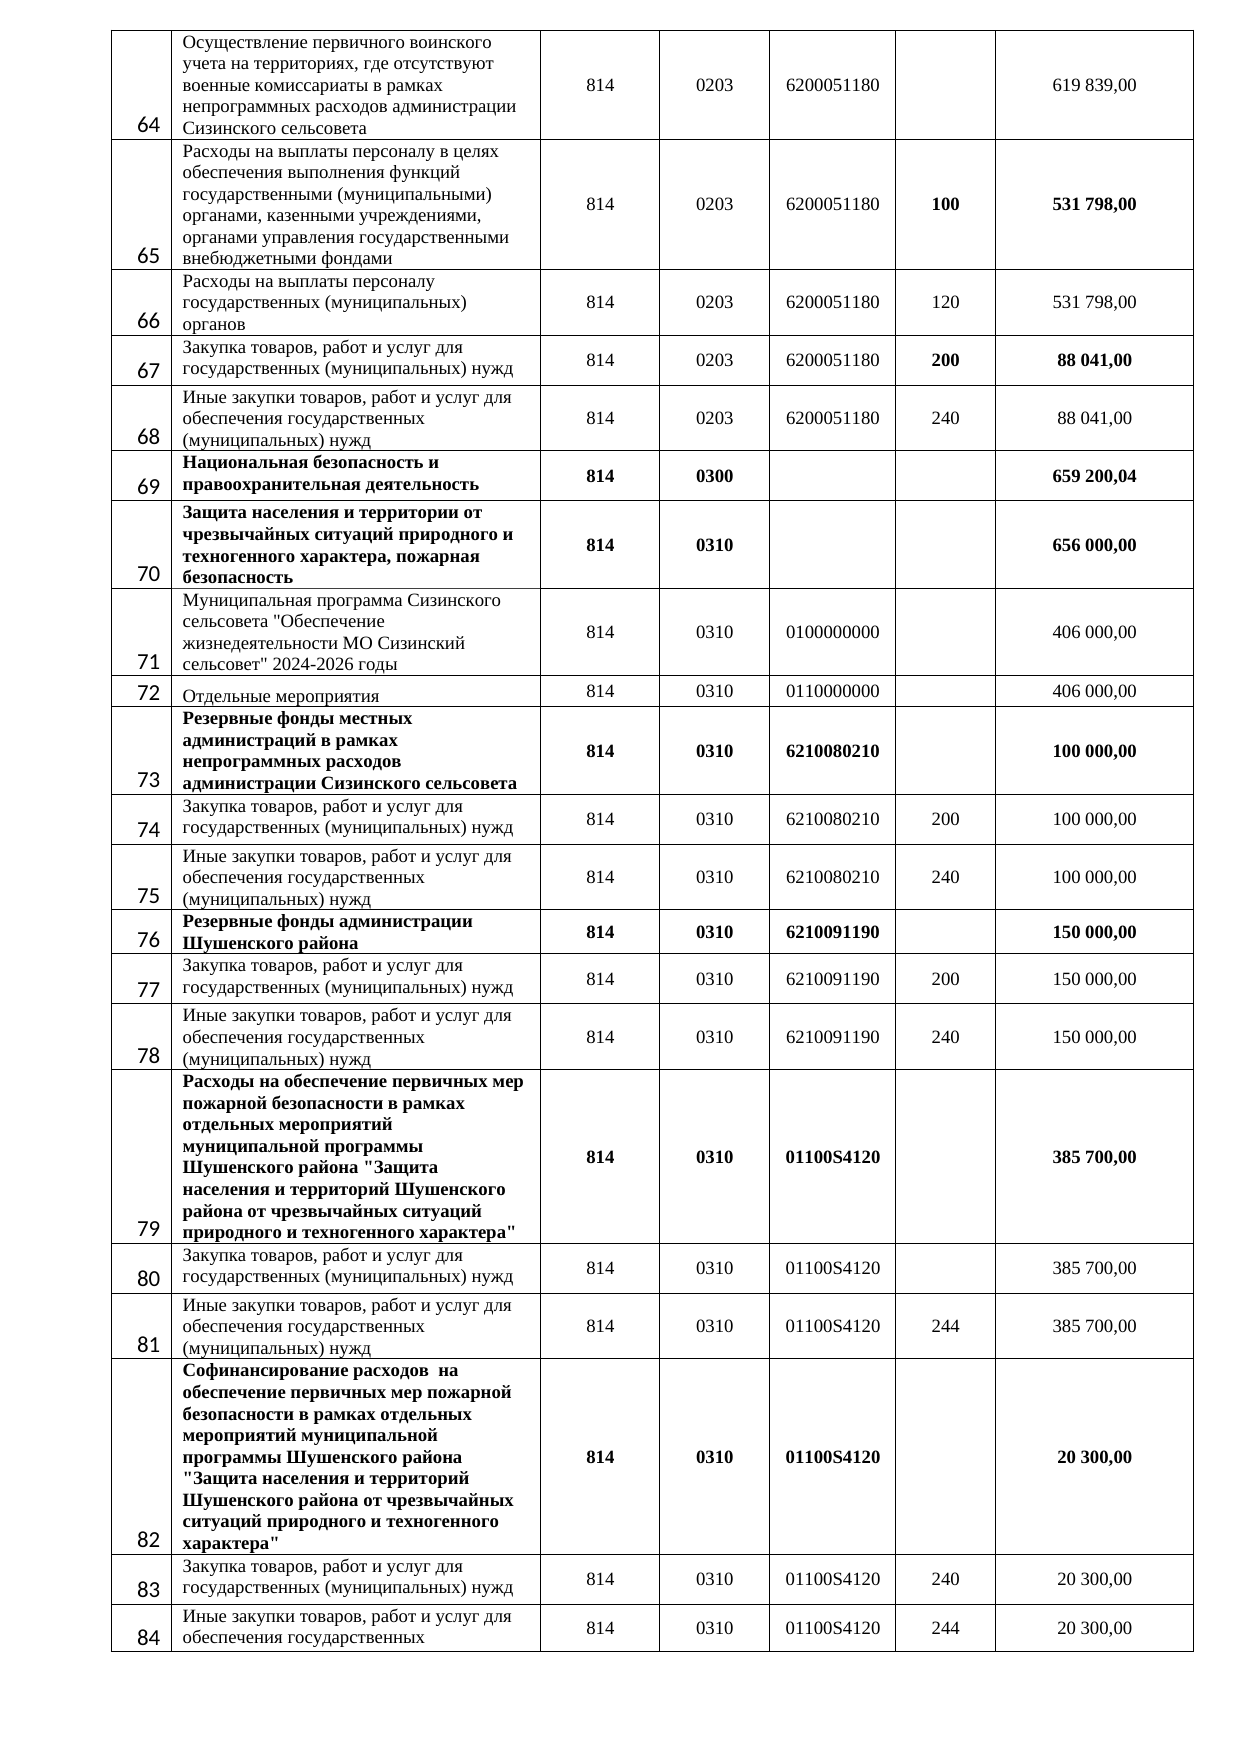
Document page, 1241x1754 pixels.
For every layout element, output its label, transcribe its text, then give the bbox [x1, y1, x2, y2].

table_cell 0203 [660, 270, 769, 334]
table_cell Иные закупки товаров, работ и услуг для обеспечения государственных (муниципальных) нужд [172, 845, 540, 909]
table_cell 814 [541, 795, 659, 843]
table_cell 6210091190 [770, 1004, 895, 1069]
table_cell 67 [112, 336, 171, 384]
table_cell 01100S4120 [770, 1244, 895, 1293]
table_cell 01100S4120 [770, 1555, 895, 1603]
table_cell 150 000,00 [996, 954, 1193, 1003]
table_cell Закупка товаров, работ и услуг для государственных (муниципальных) нужд [172, 1555, 540, 1603]
table_cell Муниципальная программа Сизинского сельсовета "Обеспечение жизнедеятельности МО Сизинский сельсовет" 2024-2026 годы [172, 589, 540, 675]
table_cell 6200051180 [770, 31, 895, 138]
table_cell Иные закупки товаров, работ и услуг для обеспечения государственных (муниципальных) нужд [172, 1004, 540, 1069]
table_cell 0310 [660, 1605, 769, 1651]
table_cell 814 [541, 1070, 659, 1243]
table_cell 6210091190 [770, 954, 895, 1003]
table_cell 814 [541, 270, 659, 334]
table_cell 0310 [660, 1359, 769, 1553]
table_cell 814 [541, 140, 659, 269]
table_cell 0310 [660, 589, 769, 675]
table_cell 814 [541, 676, 659, 706]
table_cell 01100S4120 [770, 1359, 895, 1553]
table_cell 66 [112, 270, 171, 334]
table_cell 659 200,04 [996, 451, 1193, 500]
table_cell 814 [541, 451, 659, 500]
table_cell [896, 1359, 995, 1553]
table_cell Закупка товаров, работ и услуг для государственных (муниципальных) нужд [172, 1244, 540, 1293]
table_cell 200 [896, 954, 995, 1003]
table_cell 0310 [660, 910, 769, 953]
table_cell 78 [112, 1004, 171, 1069]
table_cell 20 300,00 [996, 1555, 1193, 1603]
table_cell 6210080210 [770, 795, 895, 843]
table_cell 240 [896, 386, 995, 450]
table_cell [896, 31, 995, 138]
table_cell 814 [541, 954, 659, 1003]
table_cell 72 [112, 676, 171, 706]
table_cell 70 [112, 501, 171, 588]
table_cell 68 [112, 386, 171, 450]
table_cell 406 000,00 [996, 676, 1193, 706]
table_cell Иные закупки товаров, работ и услуг для обеспечения государственных (муниципальных) нужд [172, 1294, 540, 1358]
table_cell 88 041,00 [996, 386, 1193, 450]
table_cell 0310 [660, 845, 769, 909]
table_cell [896, 676, 995, 706]
table_cell 0310 [660, 1555, 769, 1603]
table_cell Отдельные мероприятия [172, 676, 540, 706]
table_cell 64 [112, 31, 171, 138]
table_cell 814 [541, 707, 659, 793]
table_cell 619 839,00 [996, 31, 1193, 138]
table_cell [770, 451, 895, 500]
table_cell 814 [541, 845, 659, 909]
table_cell 6200051180 [770, 336, 895, 384]
table_cell Осуществление первичного воинского учета на территориях, где отсутствуют военные комиссариаты в рамках непрограммных расходов администрации Сизинского сельсовета [172, 31, 540, 138]
table_cell 76 [112, 910, 171, 953]
table_cell 406 000,00 [996, 589, 1193, 675]
table_cell 20 300,00 [996, 1605, 1193, 1651]
table_cell 0310 [660, 1070, 769, 1243]
table_cell 6200051180 [770, 270, 895, 334]
table_cell [770, 501, 895, 588]
table_cell [896, 707, 995, 793]
table_cell Закупка товаров, работ и услуг для государственных (муниципальных) нужд [172, 795, 540, 843]
table_cell 531 798,00 [996, 140, 1193, 269]
table_cell 84 [112, 1605, 171, 1651]
table_cell 0203 [660, 336, 769, 384]
table_cell 100 000,00 [996, 707, 1193, 793]
table_cell 385 700,00 [996, 1294, 1193, 1358]
table_cell 6200051180 [770, 140, 895, 269]
table_cell 80 [112, 1244, 171, 1293]
table_cell Защита населения и территории от чрезвычайных ситуаций природного и техногенного характера, пожарная безопасность [172, 501, 540, 588]
table_cell 0310 [660, 501, 769, 588]
table_cell 82 [112, 1359, 171, 1553]
table_cell 100 [896, 140, 995, 269]
table_cell [896, 1070, 995, 1243]
table_cell 77 [112, 954, 171, 1003]
table_cell 0310 [660, 954, 769, 1003]
table_cell 656 000,00 [996, 501, 1193, 588]
table_cell 0310 [660, 795, 769, 843]
table_cell 240 [896, 1004, 995, 1069]
table_cell 6210080210 [770, 707, 895, 793]
table_cell 79 [112, 1070, 171, 1243]
table_cell 240 [896, 1555, 995, 1603]
table_cell 385 700,00 [996, 1244, 1193, 1293]
table_cell [896, 501, 995, 588]
table_cell Расходы на обеспечение первичных мер пожарной безопасности в рамках отдельных мероприятий муниципальной программы Шушенского района "Защита населения и территорий Шушенского района от чрезвычайных ситуаций природного и техногенного характера" [172, 1070, 540, 1243]
table_cell 01100S4120 [770, 1294, 895, 1358]
table_cell 814 [541, 1555, 659, 1603]
table_cell 0310 [660, 1244, 769, 1293]
table_cell 6210091190 [770, 910, 895, 953]
table_cell 0110000000 [770, 676, 895, 706]
table_cell 244 [896, 1605, 995, 1651]
table_cell 385 700,00 [996, 1070, 1193, 1243]
table_cell 814 [541, 1294, 659, 1358]
table_cell [896, 451, 995, 500]
table_cell 83 [112, 1555, 171, 1603]
table_cell 240 [896, 845, 995, 909]
table_cell 814 [541, 1359, 659, 1553]
table_cell 65 [112, 140, 171, 269]
table_cell 814 [541, 336, 659, 384]
table_cell Софинансирование расходов на обеспечение первичных мер пожарной безопасности в рамках отдельных мероприятий муниципальной программы Шушенского района "Защита населения и территорий Шушенского района от чрезвычайных ситуаций природного и техногенного характера" [172, 1359, 540, 1553]
table_cell 814 [541, 1004, 659, 1069]
table_cell 0310 [660, 707, 769, 793]
table_cell 814 [541, 386, 659, 450]
table_cell 0100000000 [770, 589, 895, 675]
table_cell Резервные фонды администрации Шушенского района [172, 910, 540, 953]
table_cell Резервные фонды местных администраций в рамках непрограммных расходов администрации Сизинского сельсовета [172, 707, 540, 793]
table_cell 73 [112, 707, 171, 793]
table_cell 75 [112, 845, 171, 909]
table_cell 814 [541, 1605, 659, 1651]
table_cell 6210080210 [770, 845, 895, 909]
table_cell 0310 [660, 1294, 769, 1358]
table_cell 0310 [660, 676, 769, 706]
table_cell 200 [896, 336, 995, 384]
table_cell Национальная безопасность и правоохранительная деятельность [172, 451, 540, 500]
table_cell 0310 [660, 1004, 769, 1069]
table_cell Расходы на выплаты персоналу в целях обеспечения выполнения функций государственными (муниципальными) органами, казенными учреждениями, органами управления государственными внебюджетными фондами [172, 140, 540, 269]
table_cell 88 041,00 [996, 336, 1193, 384]
table_cell 814 [541, 1244, 659, 1293]
table_cell 0300 [660, 451, 769, 500]
table_cell 150 000,00 [996, 910, 1193, 953]
table_cell 0203 [660, 386, 769, 450]
table_cell 814 [541, 910, 659, 953]
table_cell Иные закупки товаров, работ и услуг для обеспечения государственных (муниципальных) нужд [172, 386, 540, 450]
table_cell 814 [541, 31, 659, 138]
table_cell 244 [896, 1294, 995, 1358]
table_cell 0203 [660, 31, 769, 138]
table_cell 814 [541, 501, 659, 588]
table_cell 20 300,00 [996, 1359, 1193, 1553]
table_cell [172, 1605, 540, 1651]
table_cell 150 000,00 [996, 1004, 1193, 1069]
table_cell [896, 1244, 995, 1293]
table_cell 0203 [660, 140, 769, 269]
table_cell 531 798,00 [996, 270, 1193, 334]
table_cell 6200051180 [770, 386, 895, 450]
table_cell 81 [112, 1294, 171, 1358]
table_cell Закупка товаров, работ и услуг для государственных (муниципальных) нужд [172, 954, 540, 1003]
table_cell Расходы на выплаты персоналу государственных (муниципальных) органов [172, 270, 540, 334]
table_cell 01100S4120 [770, 1070, 895, 1243]
table_cell 200 [896, 795, 995, 843]
table_cell [896, 589, 995, 675]
table_cell [896, 910, 995, 953]
table_cell 71 [112, 589, 171, 675]
table_cell 120 [896, 270, 995, 334]
table_cell 69 [112, 451, 171, 500]
table_cell 74 [112, 795, 171, 843]
table_cell 814 [541, 589, 659, 675]
table_cell 100 000,00 [996, 845, 1193, 909]
table_cell 100 000,00 [996, 795, 1193, 843]
table_cell Закупка товаров, работ и услуг для государственных (муниципальных) нужд [172, 336, 540, 384]
table_cell 01100S4120 [770, 1605, 895, 1651]
